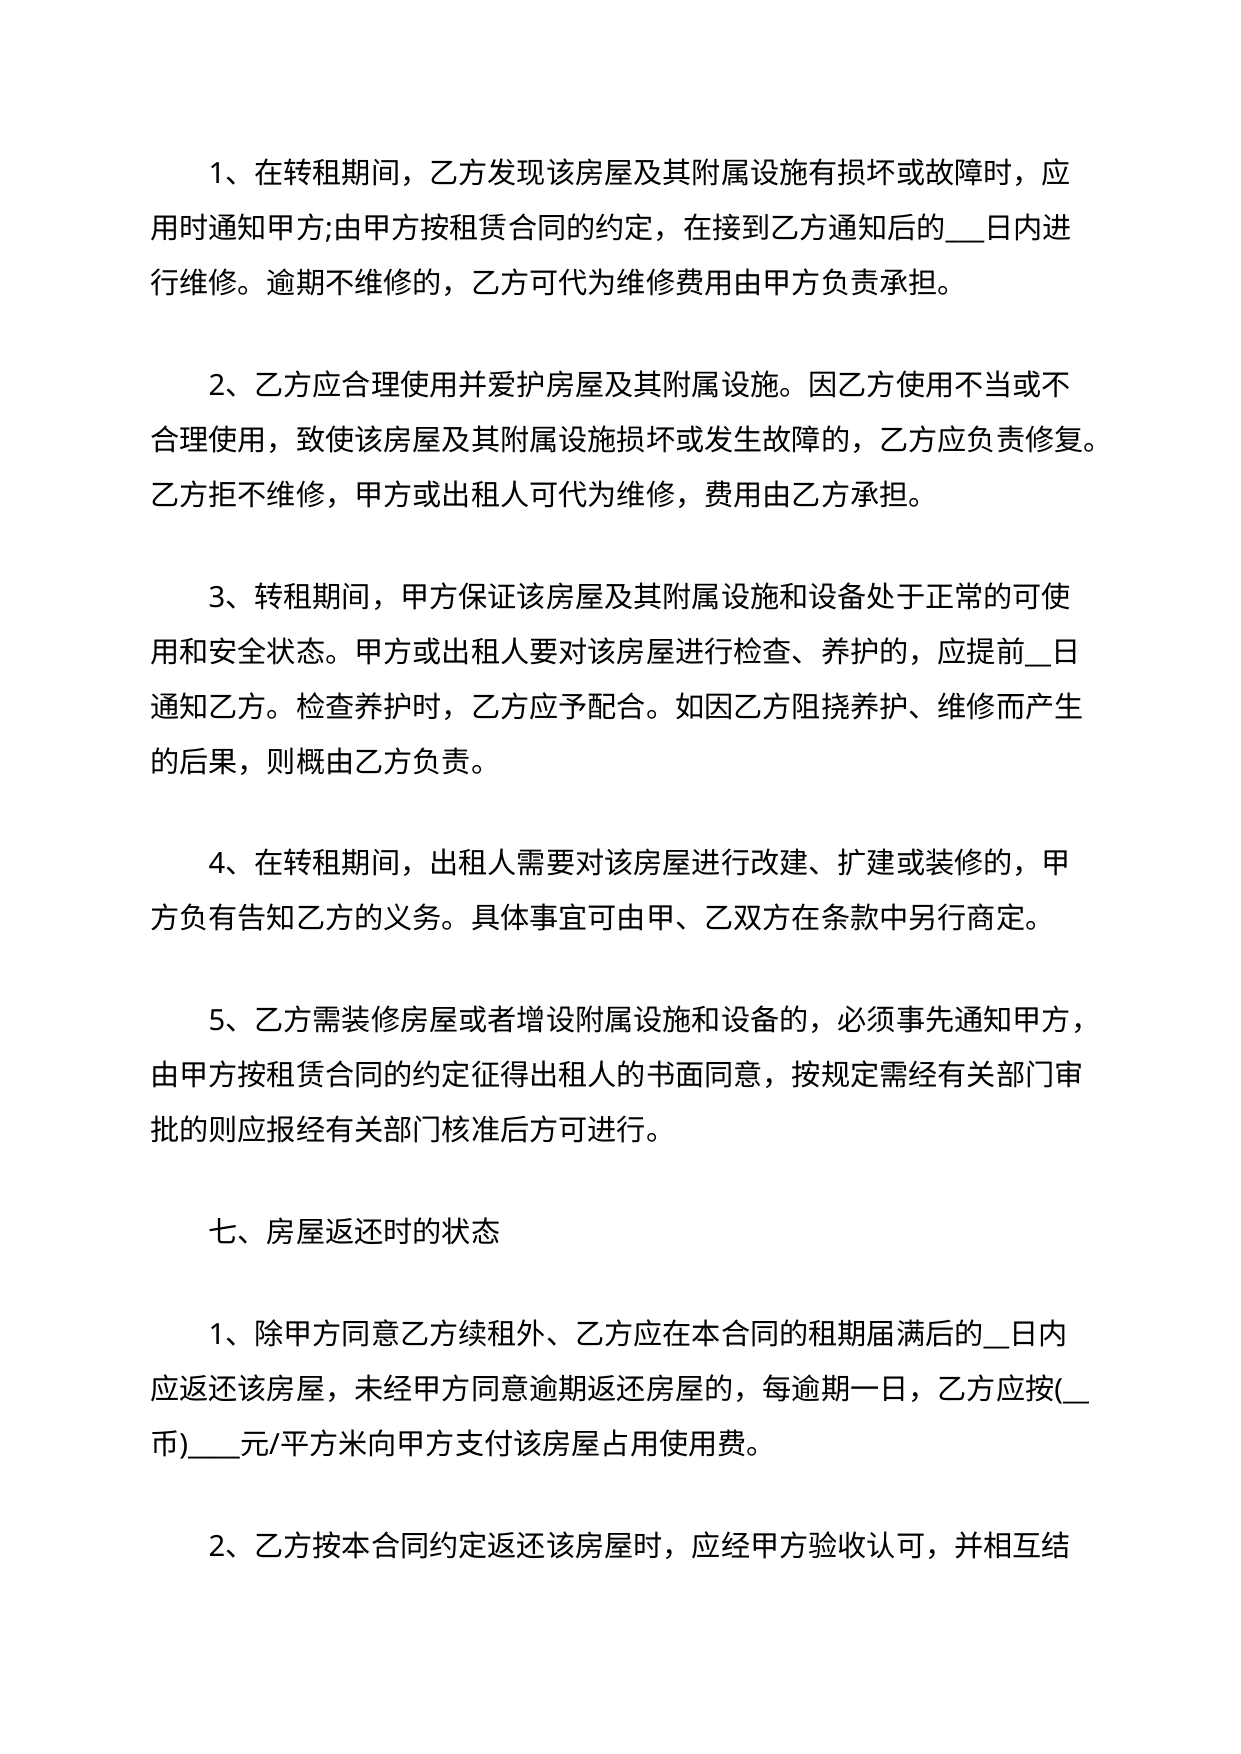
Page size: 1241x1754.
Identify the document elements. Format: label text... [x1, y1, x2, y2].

text 3、转租期间，甲方保证该房屋及其附属设施和设备处于正常的可使用和安全状态。甲方或出租人要对该房屋进行检查、养护的，应提前__日通知乙方。检查养护时，乙方应予配合。如因乙方阻挠养护、维修而产生的后果，则概由乙方负责。 [150, 573, 1090, 781]
text 4、在转租期间，出租人需要对该房屋进行改建、扩建或装修的，甲方负有告知乙方的义务。具体事宜可由甲、乙双方在条款中另行商定。 [150, 840, 1090, 937]
text 2、乙方应合理使用并爱护房屋及其附属设施。因乙方使用不当或不合理使用，致使该房屋及其附属设施损坏或发生故障的，乙方应负责修复。乙方拒不维修，甲方或出租人可代为维修，费用由乙方承担。 [150, 362, 1090, 514]
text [150, 1522, 1090, 1565]
text 1、除甲方同意乙方续租外、乙方应在本合同的租期届满后的__日内应返还该房屋，未经甲方同意逾期返还房屋的，每逾期一日，乙方应按(__币)____元/平方米向甲方支付该房屋占用使用费。 [150, 1310, 1090, 1463]
text 1、在转租期间，乙方发现该房屋及其附属设施有损坏或故障时，应用时通知甲方;由甲方按租赁合同的约定，在接到乙方通知后的___日内进行维修。逾期不维修的，乙方可代为维修费用由甲方负责承担。 [150, 150, 1090, 302]
text 七、房屋返还时的状态 [150, 1208, 1090, 1251]
text 5、乙方需装修房屋或者增设附属设施和设备的，必须事先通知甲方，由甲方按租赁合同的约定征得出租人的书面同意，按规定需经有关部门审批的则应报经有关部门核准后方可进行。 [150, 997, 1090, 1149]
